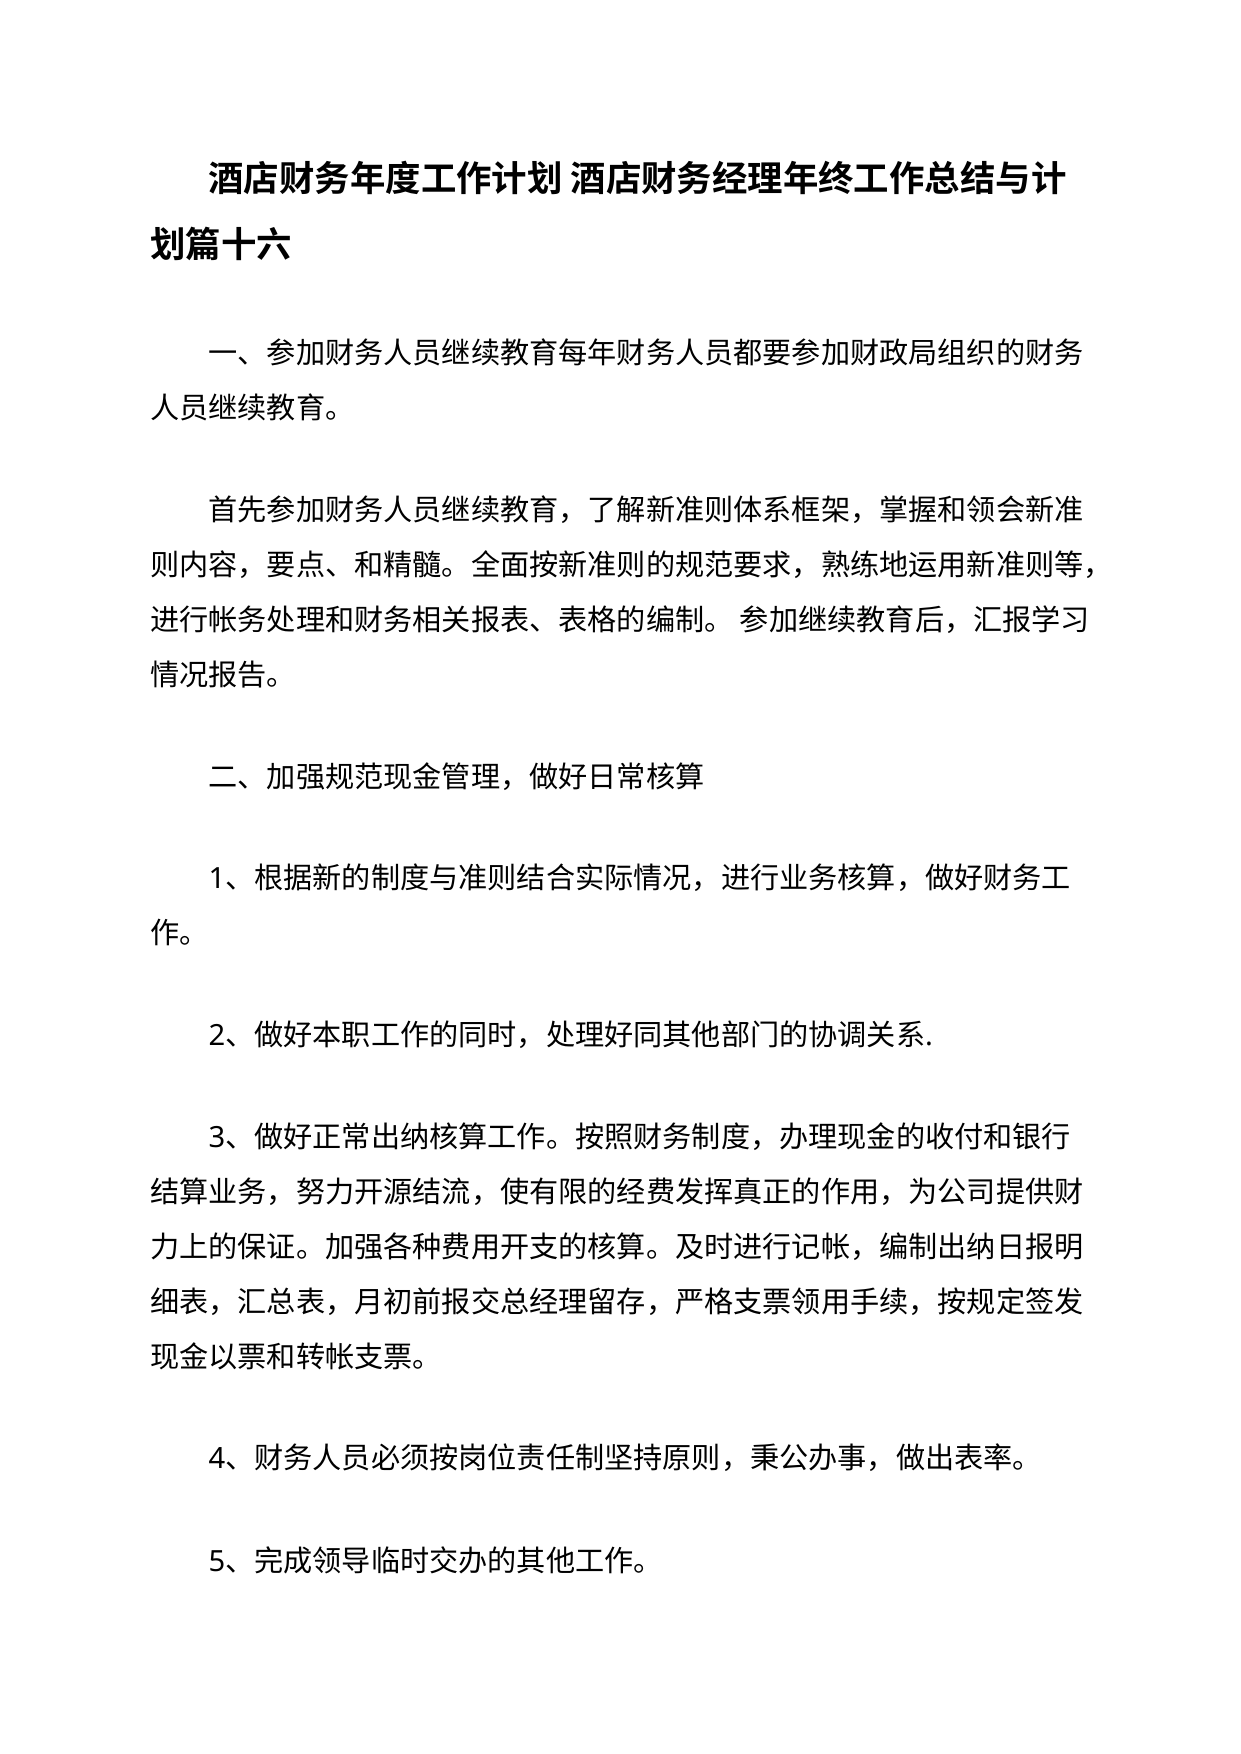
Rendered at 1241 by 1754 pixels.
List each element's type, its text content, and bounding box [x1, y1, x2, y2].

text 二、加强规范现金管理，做好日常核算 [150, 753, 1090, 795]
text 4、财务人员必须按岗位责任制坚持原则，秉公办事，做出表率。 [150, 1435, 1090, 1477]
text 2、做好本职工作的同时，处理好同其他部门的协调关系. [150, 1012, 1090, 1054]
text 5、完成领导临时交办的其他工作。 [150, 1537, 1090, 1579]
text 3、做好正常出纳核算工作。按照财务制度，办理现金的收付和银行结算业务，努力开源结流，使有限的经费发挥真正的作用，为公司提供财力上的保证。加强各种费用开支的核算。及时进行记帐，编制出纳日报明细表，汇总表，月初前报交总经理留存，严格支票领用手续，按规定签发现金以票和转帐支票。 [150, 1114, 1090, 1376]
text 首先参加财务人员继续教育，了解新准则体系框架，掌握和领会新准则内容，要点、和精髓。全面按新准则的规范要求，熟练地运用新准则等，进行帐务处理和财务相关报表、表格的编制。 参加继续教育后，汇报学习情况报告。 [150, 487, 1090, 694]
text 酒店财务年度工作计划 酒店财务经理年终工作总结与计划篇十六 [150, 150, 1090, 268]
text 一、参加财务人员继续教育每年财务人员都要参加财政局组织的财务人员继续教育。 [150, 330, 1090, 427]
text 1、根据新的制度与准则结合实际情况，进行业务核算，做好财务工作。 [150, 855, 1090, 952]
